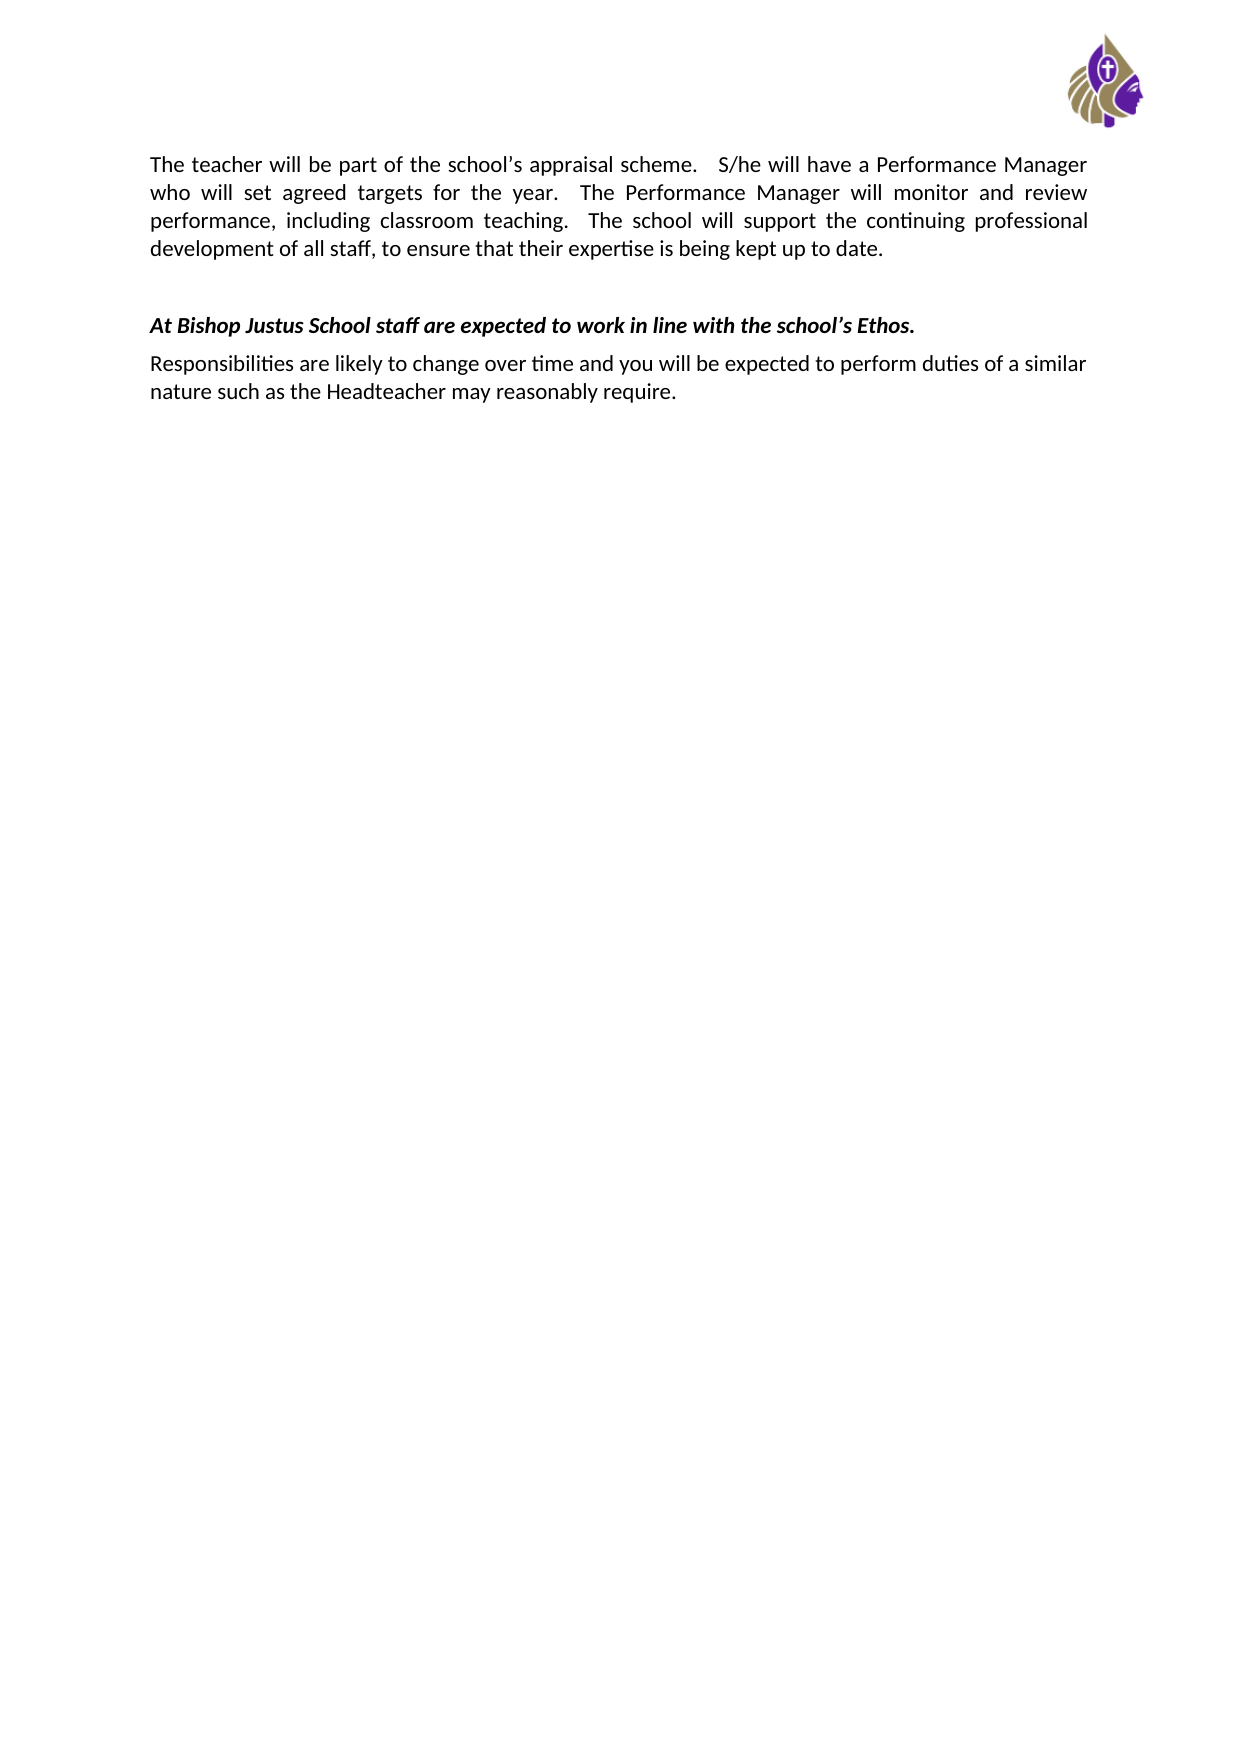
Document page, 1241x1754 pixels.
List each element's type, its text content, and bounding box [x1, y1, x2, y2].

text Responsibilities are likely to change over time and you will be expected to perform duties of a similar nature such as the Headteacher may reasonably require. [150, 349, 1090, 405]
text The teacher will be part of the school’s appraisal scheme. S/he will have a Performance Manager who will set agreed targets for the year. The Performance Manager will monitor and review performance, including classroom teaching. The school will support the continuing professional development of all staff, to ensure that their expertise is being kept up to date. [150, 150, 1090, 262]
text At Bishop Justus School staff are expected to work in line with the school’s Ethos. [150, 311, 1090, 339]
picture [1054, 31, 1163, 150]
